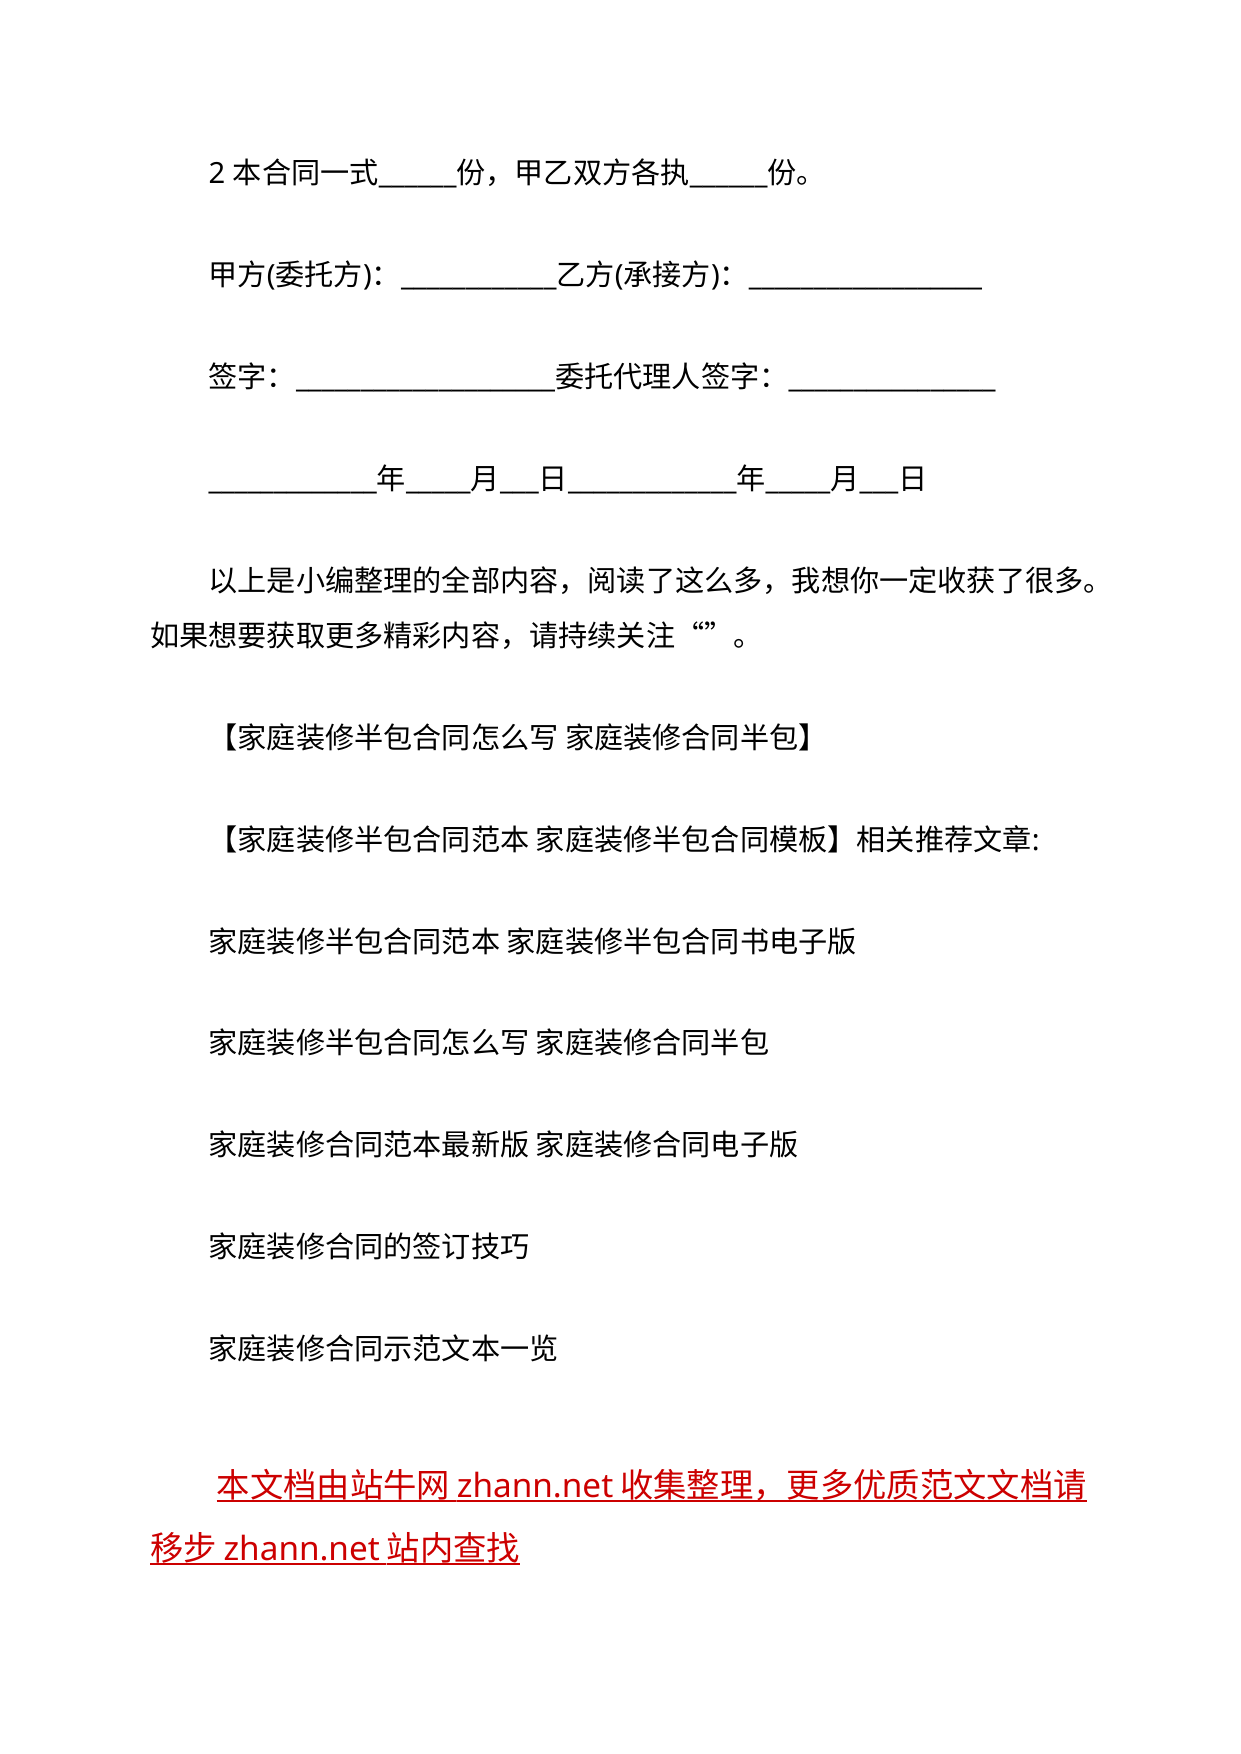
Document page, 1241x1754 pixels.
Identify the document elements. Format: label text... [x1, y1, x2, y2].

text 家庭装修半包合同范本 家庭装修半包合同书电子版 [150, 918, 1090, 961]
text 2 本合同一式______份，甲乙双方各执______份。 [150, 150, 1090, 192]
text 家庭装修合同的签订技巧 [150, 1224, 1090, 1266]
text 家庭装修合同范本最新版 家庭装修合同电子版 [150, 1122, 1090, 1164]
text 签字：____________________委托代理人签字：________________ [150, 354, 1090, 396]
text 甲方(委托方)：____________乙方(承接方)：__________________ [150, 252, 1090, 294]
text 本文档由站牛网zhann.net收集整理，更多优质范文文档请移步zhann.net站内查找 [150, 1458, 1090, 1570]
text 家庭装修合同示范文本一览 [150, 1325, 1090, 1368]
text 家庭装修半包合同怎么写 家庭装修合同半包 [150, 1020, 1090, 1062]
text _____________年_____月___日_____________年_____月___日 [150, 456, 1090, 498]
text 【家庭装修半包合同范本 家庭装修半包合同模板】相关推荐文章: [150, 816, 1090, 859]
text 【家庭装修半包合同怎么写 家庭装修合同半包】 [150, 714, 1090, 757]
text 以上是小编整理的全部内容，阅读了这么多，我想你一定收获了很多。如果想要获取更多精彩内容，请持续关注“”。 [150, 558, 1090, 655]
